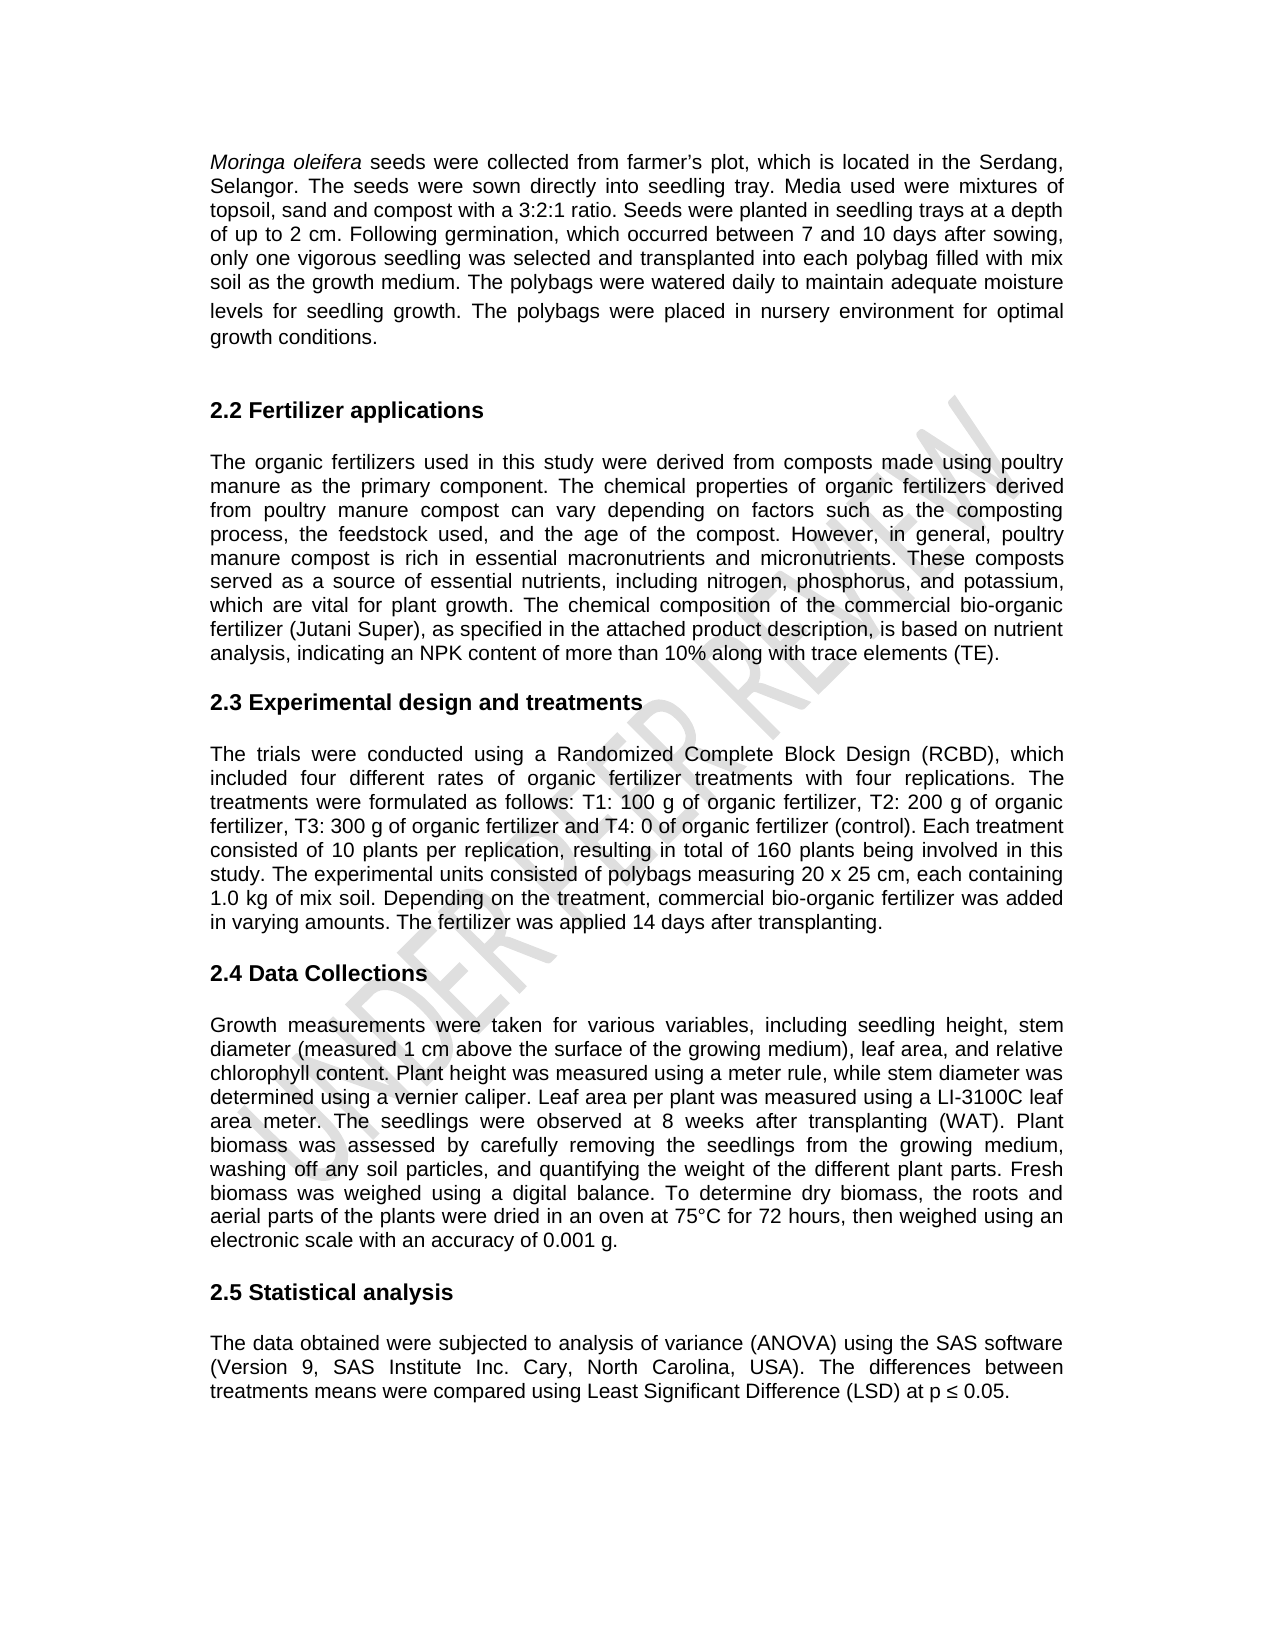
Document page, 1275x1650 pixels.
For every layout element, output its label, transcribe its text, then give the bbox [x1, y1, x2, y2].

text The data obtained were subjected to analysis of variance (ANOVA) using the SAS software (Version 9, SAS Institute Inc. Cary, North Carolina, USA). The differences between treatments means were compared using Least Significant Difference (LSD) at p ≤ 0.05. [210, 1331, 1065, 1403]
text 2.3 Experimental design and treatments [210, 689, 1065, 716]
text The organic fertilizers used in this study were derived from composts made using poultry manure as the primary component. The chemical properties of organic fertilizers derived from poultry manure compost can vary depending on factors such as the composting process, the feedstock used, and the age of the compost. However, in general, poultry manure compost is rich in essential macronutrients and micronutrients. These composts served as a source of essential nutrients, including nitrogen, phosphorus, and potassium, which are vital for plant growth. The chemical composition of the commercial bio-organic fertilizer (Jutani Super), as specified in the attached product description, is based on nutrient analysis, indicating an NPK content of more than 10% along with trace elements (TE). [210, 449, 1065, 665]
text 2.5 Statistical analysis [210, 1278, 1065, 1305]
text Moringa oleifera seeds were collected from farmer’s plot, which is located in the Serdang, Selangor. The seeds were sown directly into seedling tray. Media used were mixtures of topsoil, sand and compost with a 3:2:1 ratio. Seeds were planted in seedling trays at a depth of up to 2 cm. Following germination, which occurred between 7 and 10 days after sowing, only one vigorous seedling was selected and transplanted into each polybag filled with mix soil as the growth medium. The polybags were watered daily to maintain adequate moisture levels for seedling growth. The polybags were placed in nursery environment for optimal growth conditions. [210, 150, 1065, 349]
text Growth measurements were taken for various variables, including seedling height, stem diameter (measured 1 cm above the surface of the growing medium), leaf area, and relative chlorophyll content. Plant height was measured using a meter rule, while stem diameter was determined using a vernier caliper. Leaf area per plant was measured using a LI-3100C leaf area meter. The seedlings were observed at 8 weeks after transplanting (WAT). Plant biomass was assessed by carefully removing the seedlings from the growing medium, washing off any soil particles, and quantifying the weight of the different plant parts. Fresh biomass was weighed using a digital balance. To determine dry biomass, the roots and aerial parts of the plants were dried in an oven at 75°C for 72 hours, then weighed using an electronic scale with an accuracy of 0.001 g. [210, 1013, 1065, 1252]
text The trials were conducted using a Randomized Complete Block Design (RCBD), which included four different rates of organic fertilizer treatments with four replications. The treatments were formulated as follows: T1: 100 g of organic fertilizer, T2: 200 g of organic fertilizer, T3: 300 g of organic fertilizer and T4: 0 of organic fertilizer (control). Each treatment consisted of 10 plants per replication, resulting in total of 160 plants being involved in this study. The experimental units consisted of polybags measuring 20 x 25 cm, each containing 1.0 kg of mix soil. Depending on the treatment, commercial bio-organic fertilizer was added in varying amounts. The fertilizer was applied 14 days after transplanting. [210, 742, 1065, 933]
text 2.2 Fertilizer applications [210, 397, 1065, 423]
text 2.4 Data Collections [210, 960, 1065, 986]
